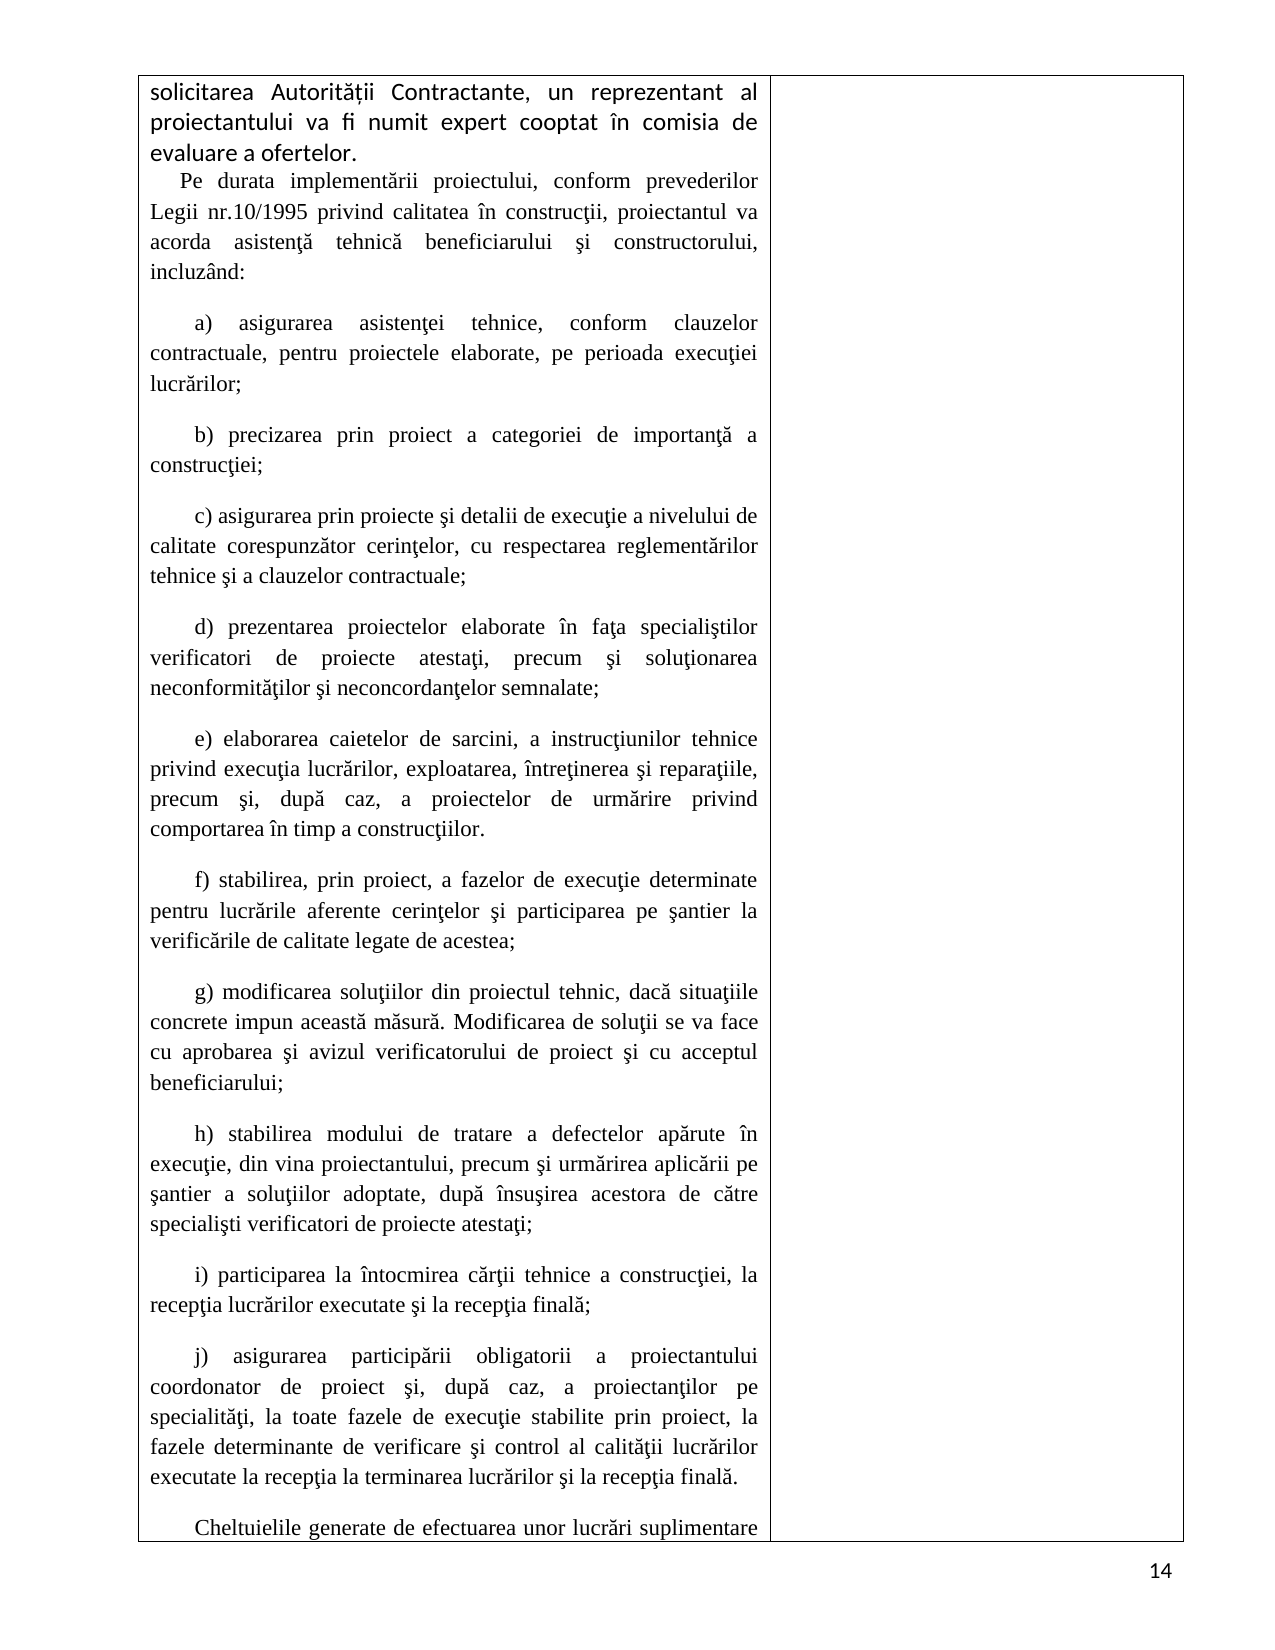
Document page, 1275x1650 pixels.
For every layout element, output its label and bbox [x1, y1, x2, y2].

table_cell [139, 76, 770, 1541]
table_cell [771, 76, 1183, 1541]
